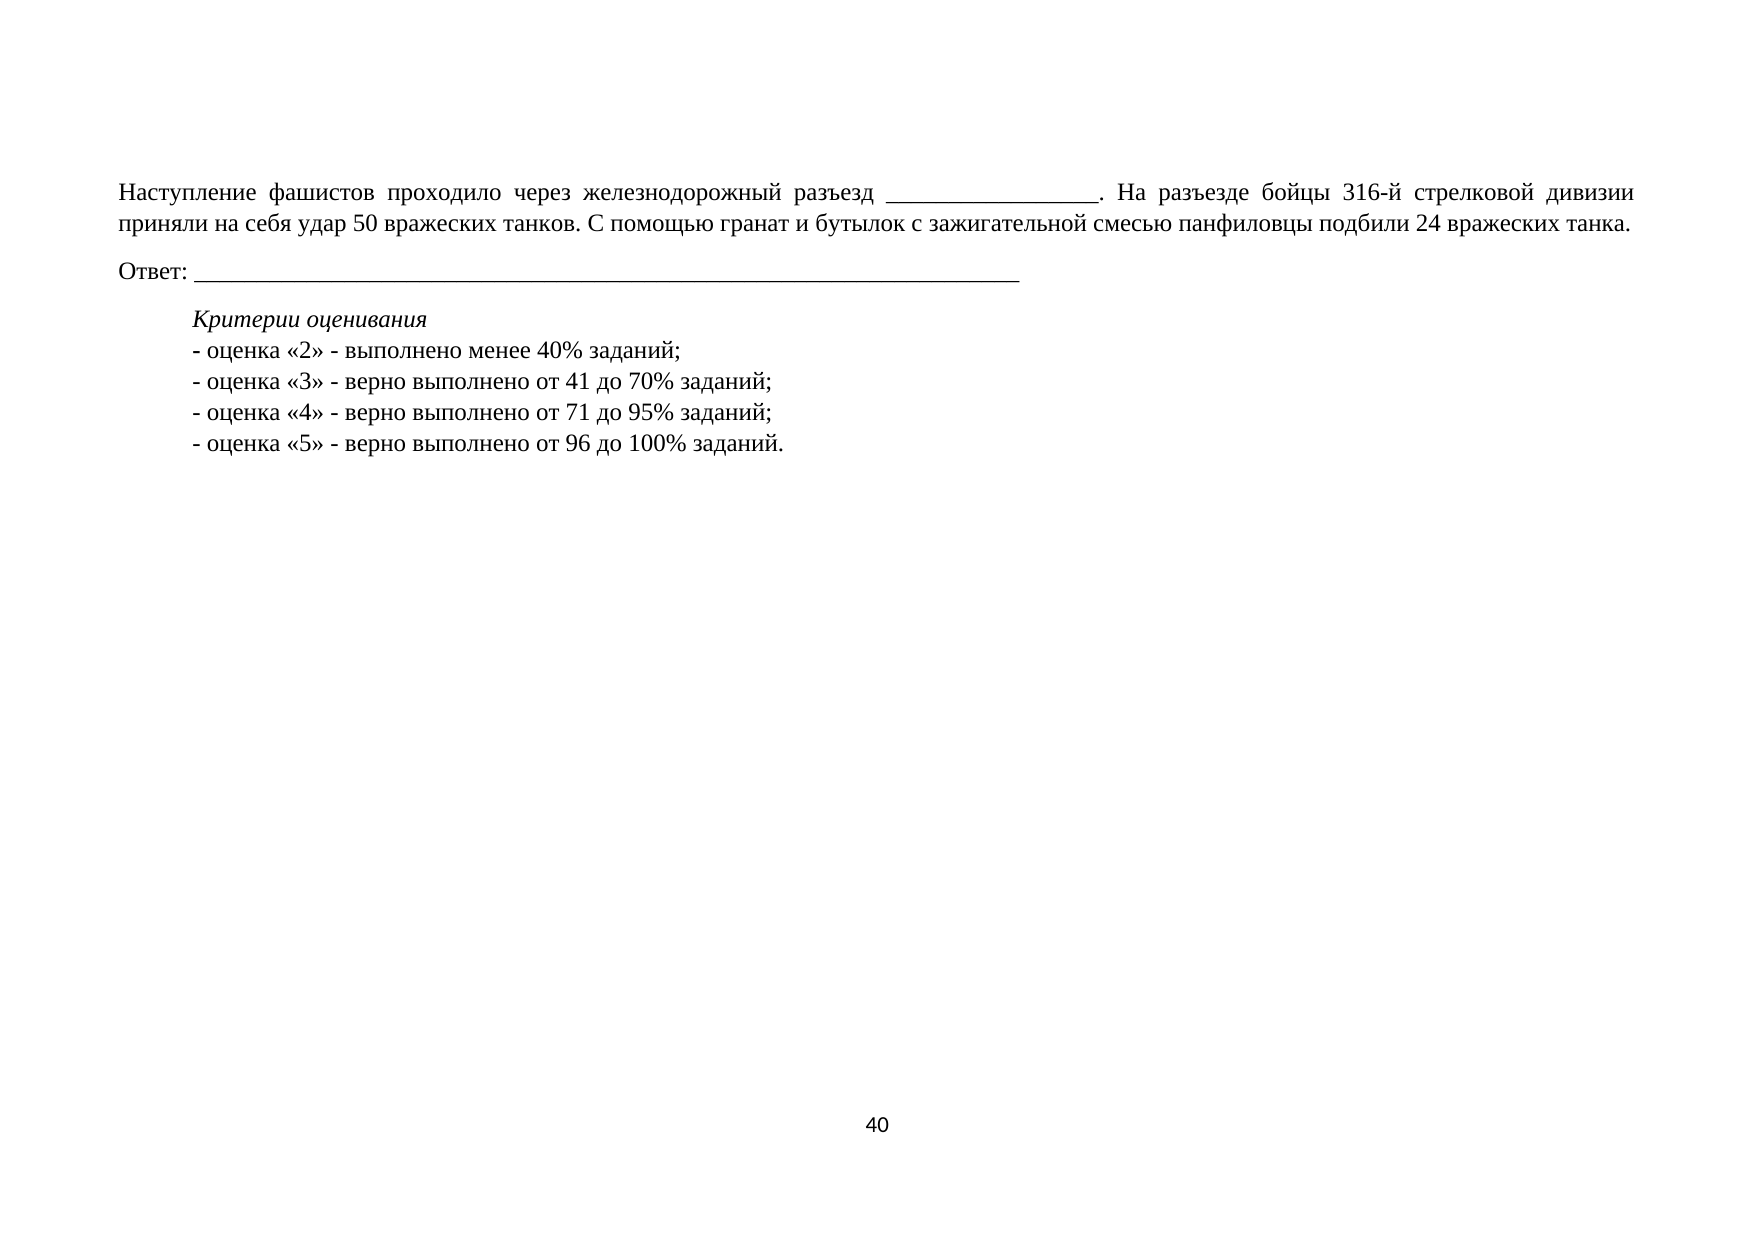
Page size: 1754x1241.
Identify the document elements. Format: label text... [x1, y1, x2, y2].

text - оценка «4» - верно выполнено от 71 до 95% заданий; [118, 397, 1636, 426]
text - оценка «2» - выполнено менее 40% заданий; [118, 335, 1636, 363]
text Критерии оценивания [118, 304, 1636, 332]
text Наступление фашистов проходило через железнодорожный разъезд _________________. На разъезде бойцы 316-й стрелковой дивизии приняли на себя удар 50 вражеских танков. С помощью гранат и бутылок с зажигательной смесью панфиловцы подбили 24 вражеских танка. [118, 177, 1636, 237]
text - оценка «5» - верно выполнено от 96 до 100% заданий. [118, 428, 1636, 457]
text Ответ: __________________________________________________________________ [118, 256, 1636, 285]
text - оценка «3» - верно выполнено от 41 до 70% заданий; [118, 366, 1636, 394]
